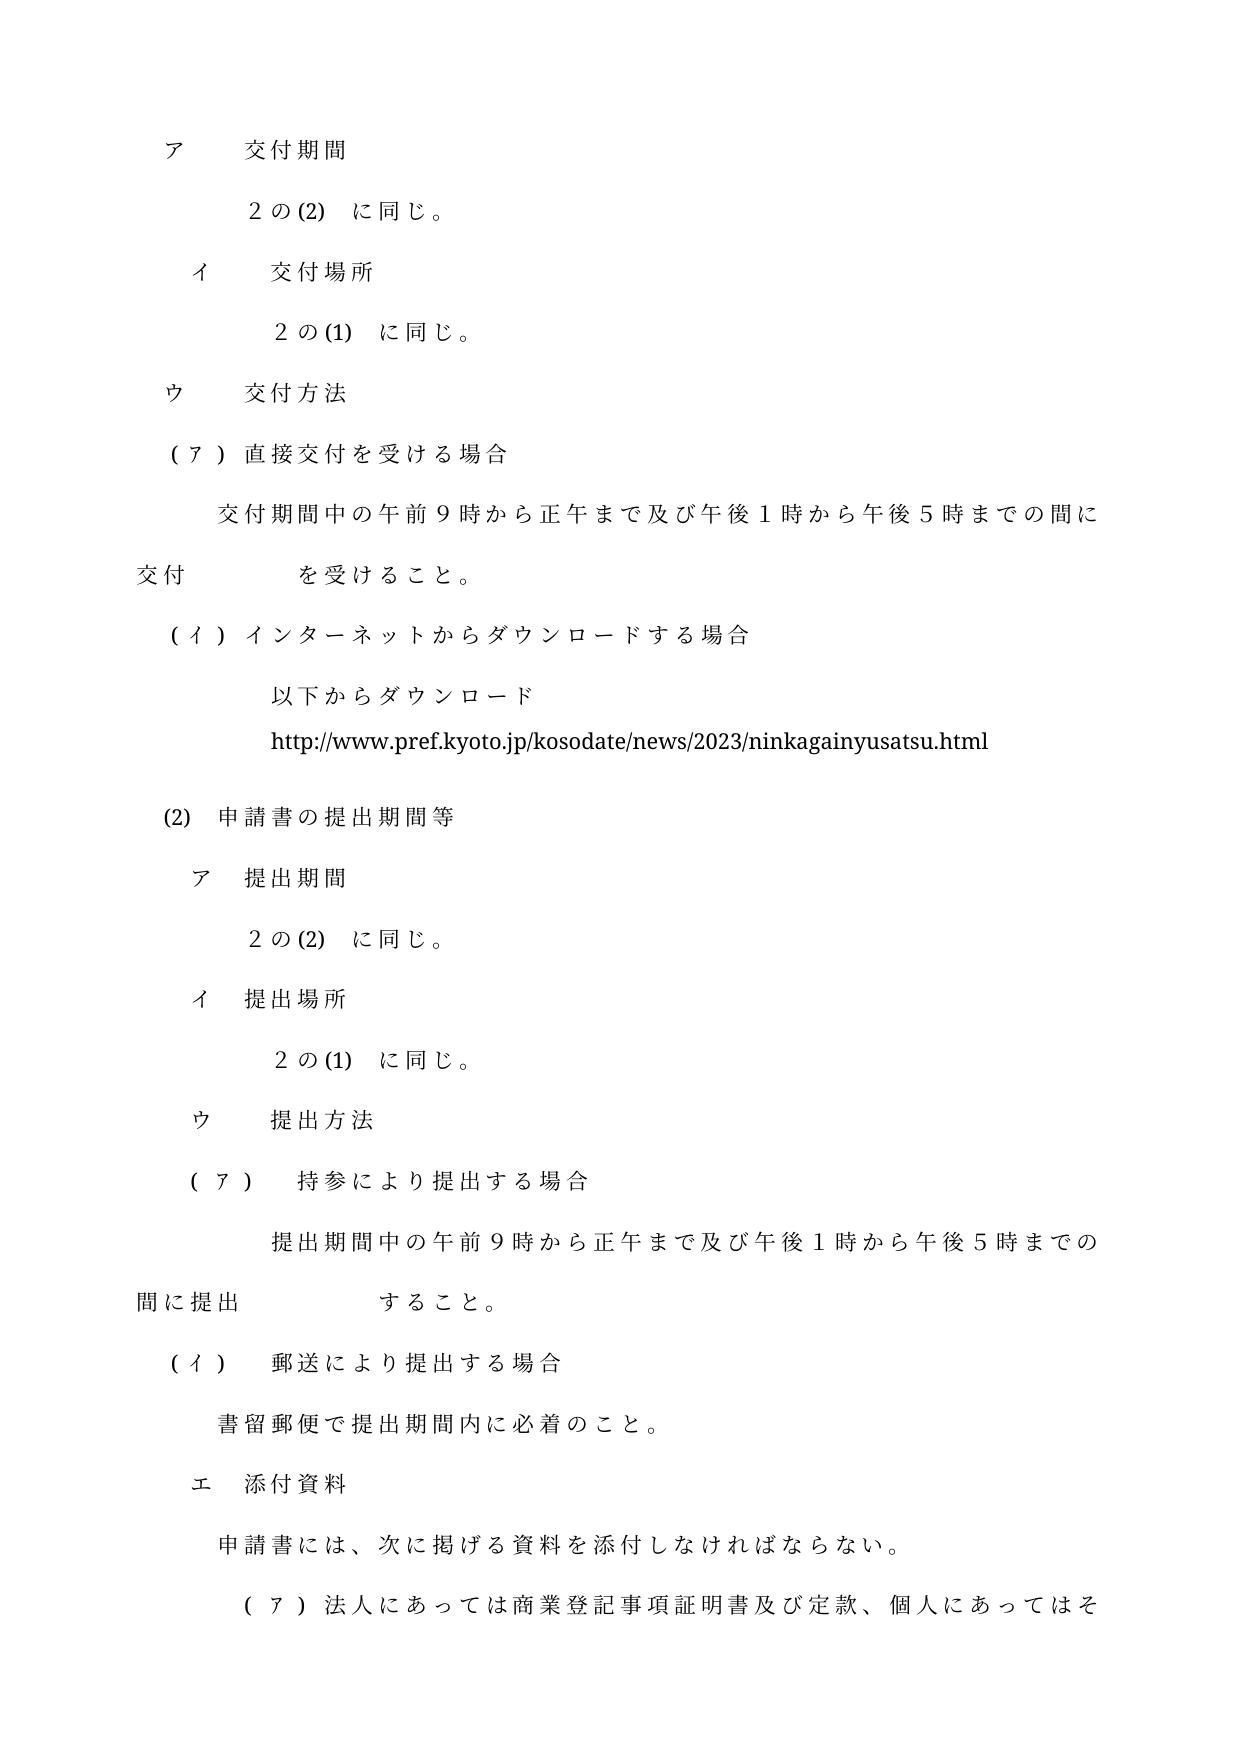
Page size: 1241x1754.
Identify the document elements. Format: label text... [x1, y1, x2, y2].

text 提出期間中の午前９時から正午まで及び午後１時から午後５時までの間に提出 すること。 [136, 1210, 1104, 1332]
text (2) 申請書の提出期間等 [136, 786, 1104, 847]
text イ 提出場所 [136, 968, 1104, 1028]
text ２の(1)に同じ。 [136, 1028, 1104, 1089]
text 申請書には、次に掲げる資料を添付しなければならない。 [136, 1513, 1104, 1574]
text イ 交付場所 [136, 240, 1104, 301]
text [136, 1574, 1104, 1635]
text 交付期間中の午前９時から正午まで及び午後１時から午後５時までの間に交付 を受けること。 [136, 483, 1104, 604]
text ２の(2)に同じ。 [136, 180, 1104, 240]
text 書留郵便で提出期間内に必着のこと。 [136, 1392, 1104, 1453]
text (ｱ) 持参により提出する場合 [136, 1150, 1104, 1210]
text ウ 交付方法 [136, 362, 1104, 422]
text ア 提出期間 [136, 847, 1104, 907]
text エ 添付資料 [136, 1453, 1104, 1513]
text 以下からダウンロード [254, 665, 1104, 725]
text ２の(2)に同じ。 [136, 907, 1104, 968]
text ２の(1)に同じ。 [136, 301, 1104, 362]
text (ｲ) 郵送により提出する場合 [136, 1332, 1104, 1392]
text (ｱ) 直接交付を受ける場合 [136, 422, 1104, 483]
text (ｲ)インターネットからダウンロードする場合 [136, 604, 1104, 665]
text http://www.pref.kyoto.jp/kosodate/news/2023/ninkagainyusatsu.html [254, 725, 1104, 756]
text ア 交付期間 [136, 119, 1104, 180]
text ウ 提出方法 [136, 1089, 1104, 1150]
